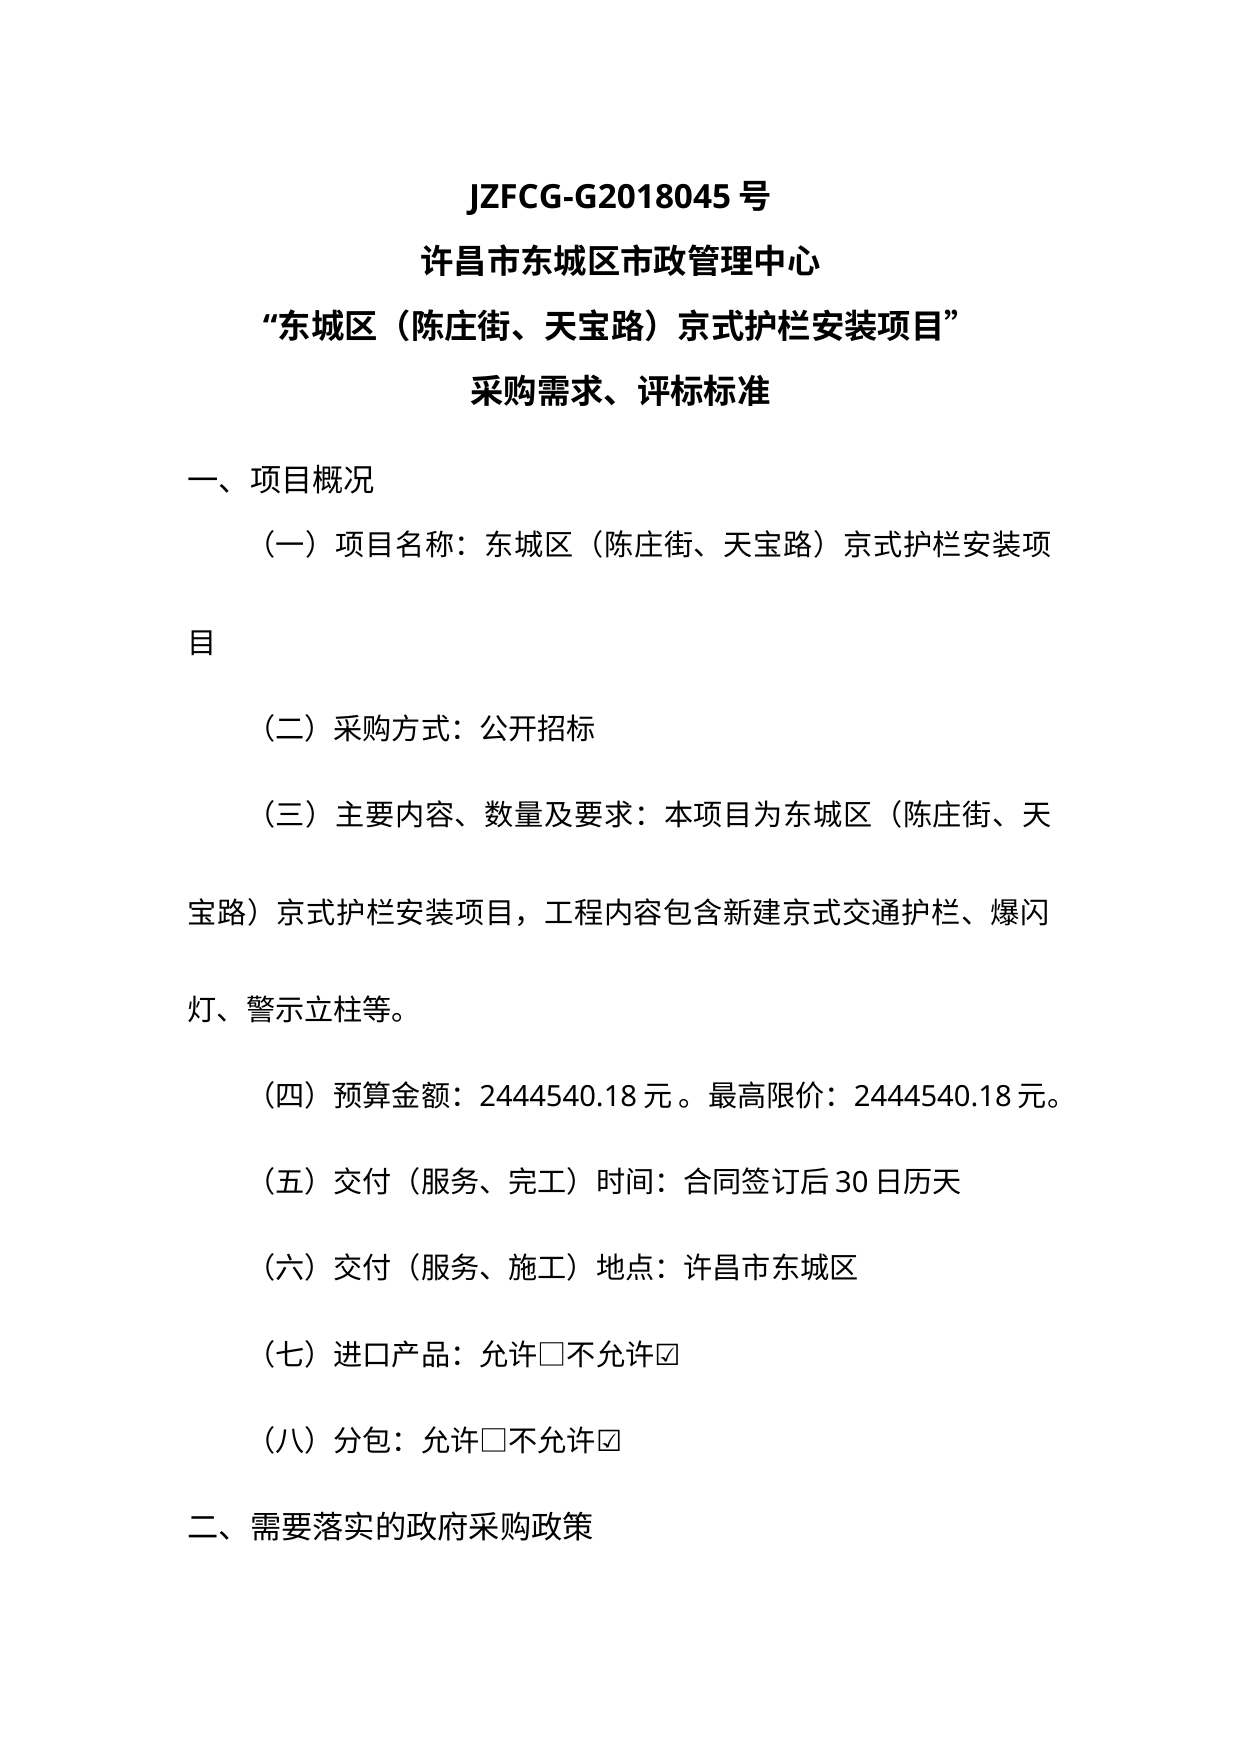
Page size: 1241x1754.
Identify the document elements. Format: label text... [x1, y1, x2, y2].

text （四）预算金额：2444540.18元 。最高限价：2444540.18元。 [187, 1061, 1053, 1126]
text （六）交付（服务、施工）地点：许昌市东城区 [187, 1234, 1053, 1299]
text （五）交付（服务、完工）时间：合同签订后30日历天 [187, 1148, 1053, 1213]
text 采购需求、评标标准 [187, 357, 1053, 422]
text “东城区（陈庄街、天宝路）京式护栏安装项目” [187, 292, 1053, 357]
text （八）分包：允许□不允许☑ [187, 1406, 1053, 1471]
text （三）主要内容、数量及要求：本项目为东城区（陈庄街、天宝路）京式护栏安装项目，工程内容包含新建京式交通护栏、爆闪灯、警示立柱等。 [187, 780, 1053, 1040]
text 一、项目概况 [187, 446, 1053, 511]
text 二、需要落实的政府采购政策 [187, 1492, 1053, 1557]
text （七）进口产品：允许□不允许☑ [187, 1320, 1053, 1385]
text （二）采购方式：公开招标 [187, 694, 1053, 759]
text （一）项目名称：东城区（陈庄街、天宝路）京式护栏安装项目 [187, 511, 1053, 673]
text JZFCG-G2018045号 [187, 162, 1053, 227]
text 许昌市东城区市政管理中心 [187, 227, 1053, 292]
